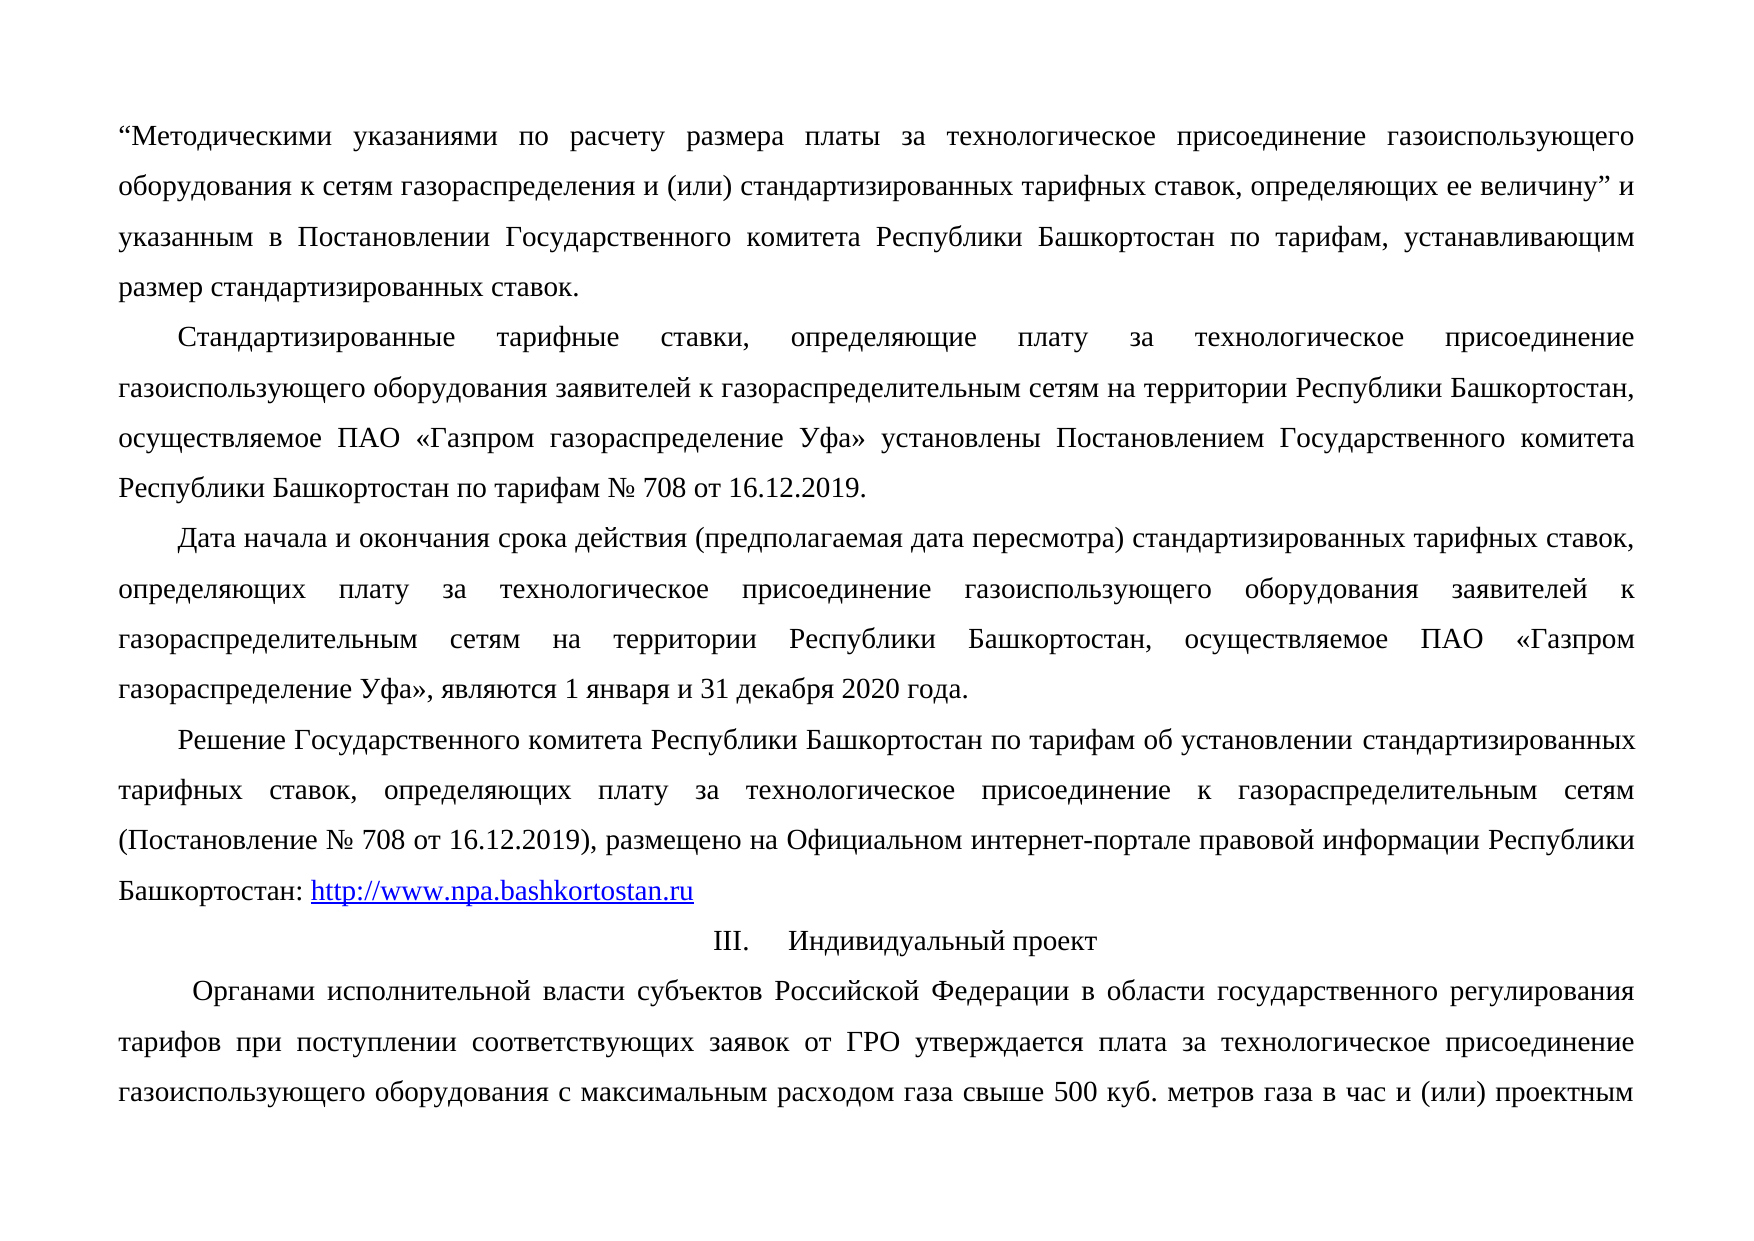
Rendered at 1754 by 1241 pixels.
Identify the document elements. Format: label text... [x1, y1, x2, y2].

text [118, 118, 1636, 303]
text Стандартизированные тарифные ставки, определяющие плату за технологическое присоединение газоиспользующего оборудования заявителей к газораспределительным сетям на территории Республики Башкортостан, осуществляемое ПАО «Газпром газораспределение Уфа» установлены Постановлением Государственного комитета Республики Башкортостан по тарифам № 708 от 16.12.2019. [118, 319, 1636, 504]
text Решение Государственного комитета Республики Башкортостан по тарифам об установлении стандартизированных тарифных ставок, определяющих плату за технологическое присоединение к газораспределительным сетям (Постановление № 708 от 16.12.2019), размещено на Официальном интернет-портале правовой информации Республики Башкортостан: http://www.npa.bashkortostan.ru [118, 722, 1636, 906]
list Индивидуальный проект [174, 923, 1636, 957]
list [118, 973, 1636, 1108]
text Дата начала и окончания срока действия (предполагаемая дата пересмотра) стандартизированных тарифных ставок, определяющих плату за технологическое присоединение газоиспользующего оборудования заявителей к газораспределительным сетям на территории Республики Башкортостан, осуществляемое ПАО «Газпром газораспределение Уфа», являются 1 января и 31 декабря 2020 года. [118, 521, 1636, 705]
